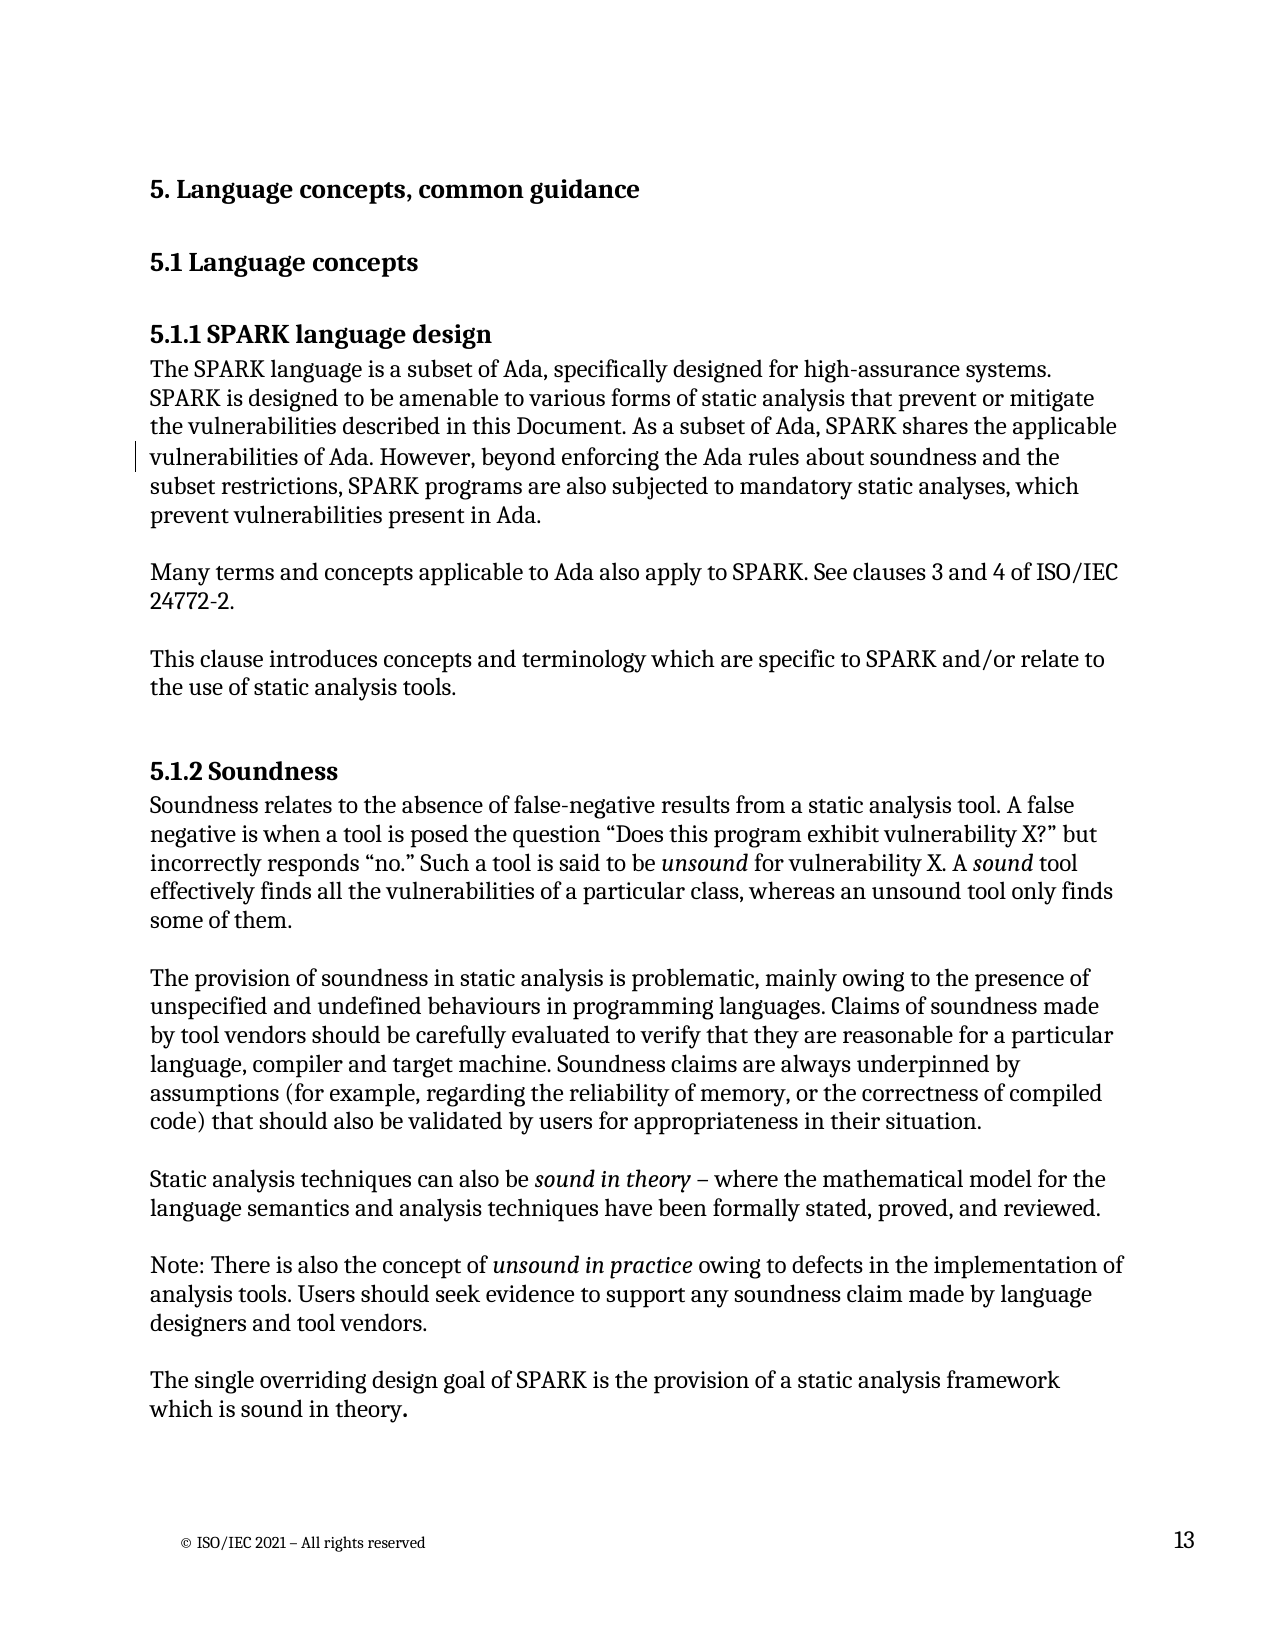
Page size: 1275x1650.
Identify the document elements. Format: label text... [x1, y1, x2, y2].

text The single overriding design goal of SPARK is the provision of a static analysis framework which is sound in theory. [150, 1366, 1125, 1423]
text Static analysis techniques can also be sound in theory – where the mathematical model for the language semantics and analysis techniques have been formally stated, proved, and reviewed. [150, 1165, 1125, 1222]
text Many terms and concepts applicable to Ada also apply to SPARK. See clauses 3 and 4 of ISO/IEC 24772-2. [150, 558, 1125, 616]
text The SPARK language is a subset of Ada, specifically designed for high-assurance systems. SPARK is designed to be amenable to various forms of static analysis that prevent or mitigate the vulnerabilities described in this Document. As a subset of Ada, SPARK shares the applicable vulnerabilities of Ada. However, beyond enforcing the Ada rules about soundness and the subset restrictions, SPARK programs are also subjected to mandatory static analyses, which prevent vulnerabilities present in Ada. [150, 355, 1125, 529]
subtitle 5.1 Language concepts [150, 247, 1125, 278]
text This clause introduces concepts and terminology which are specific to SPARK and/or relate to the use of static analysis tools. [150, 644, 1125, 702]
text The provision of soundness in static analysis is problematic, mainly owing to the presence of unspecified and undefined behaviours in programming languages. Claims of soundness made by tool vendors should be carefully evaluated to verify that they are reasonable for a particular language, compiler and target machine. Soundness claims are always underpinned by assumptions (for example, regarding the reliability of memory, or the correctness of compiled code) that should also be validated by users for appropriateness in their situation. [150, 963, 1125, 1136]
subtitle 5. Language concepts, common guidance [150, 174, 1125, 205]
text Soundness relates to the absence of false-negative results from a static analysis tool. A false negative is when a tool is posed the question “Does this program exhibit vulnerability X?” but incorrectly responds “no.” Such a tool is said to be unsound for vulnerability X. A sound tool effectively finds all the vulnerabilities of a particular class, whereas an unsound tool only finds some of them. [150, 791, 1125, 935]
text Note: There is also the concept of unsound in practice owing to defects in the implementation of analysis tools. Users should seek evidence to support any soundness claim made by language designers and tool vendors. [150, 1251, 1125, 1337]
subtitle 5.1.1 SPARK language design [150, 319, 1125, 351]
subtitle 5.1.2 Soundness [150, 756, 1125, 787]
